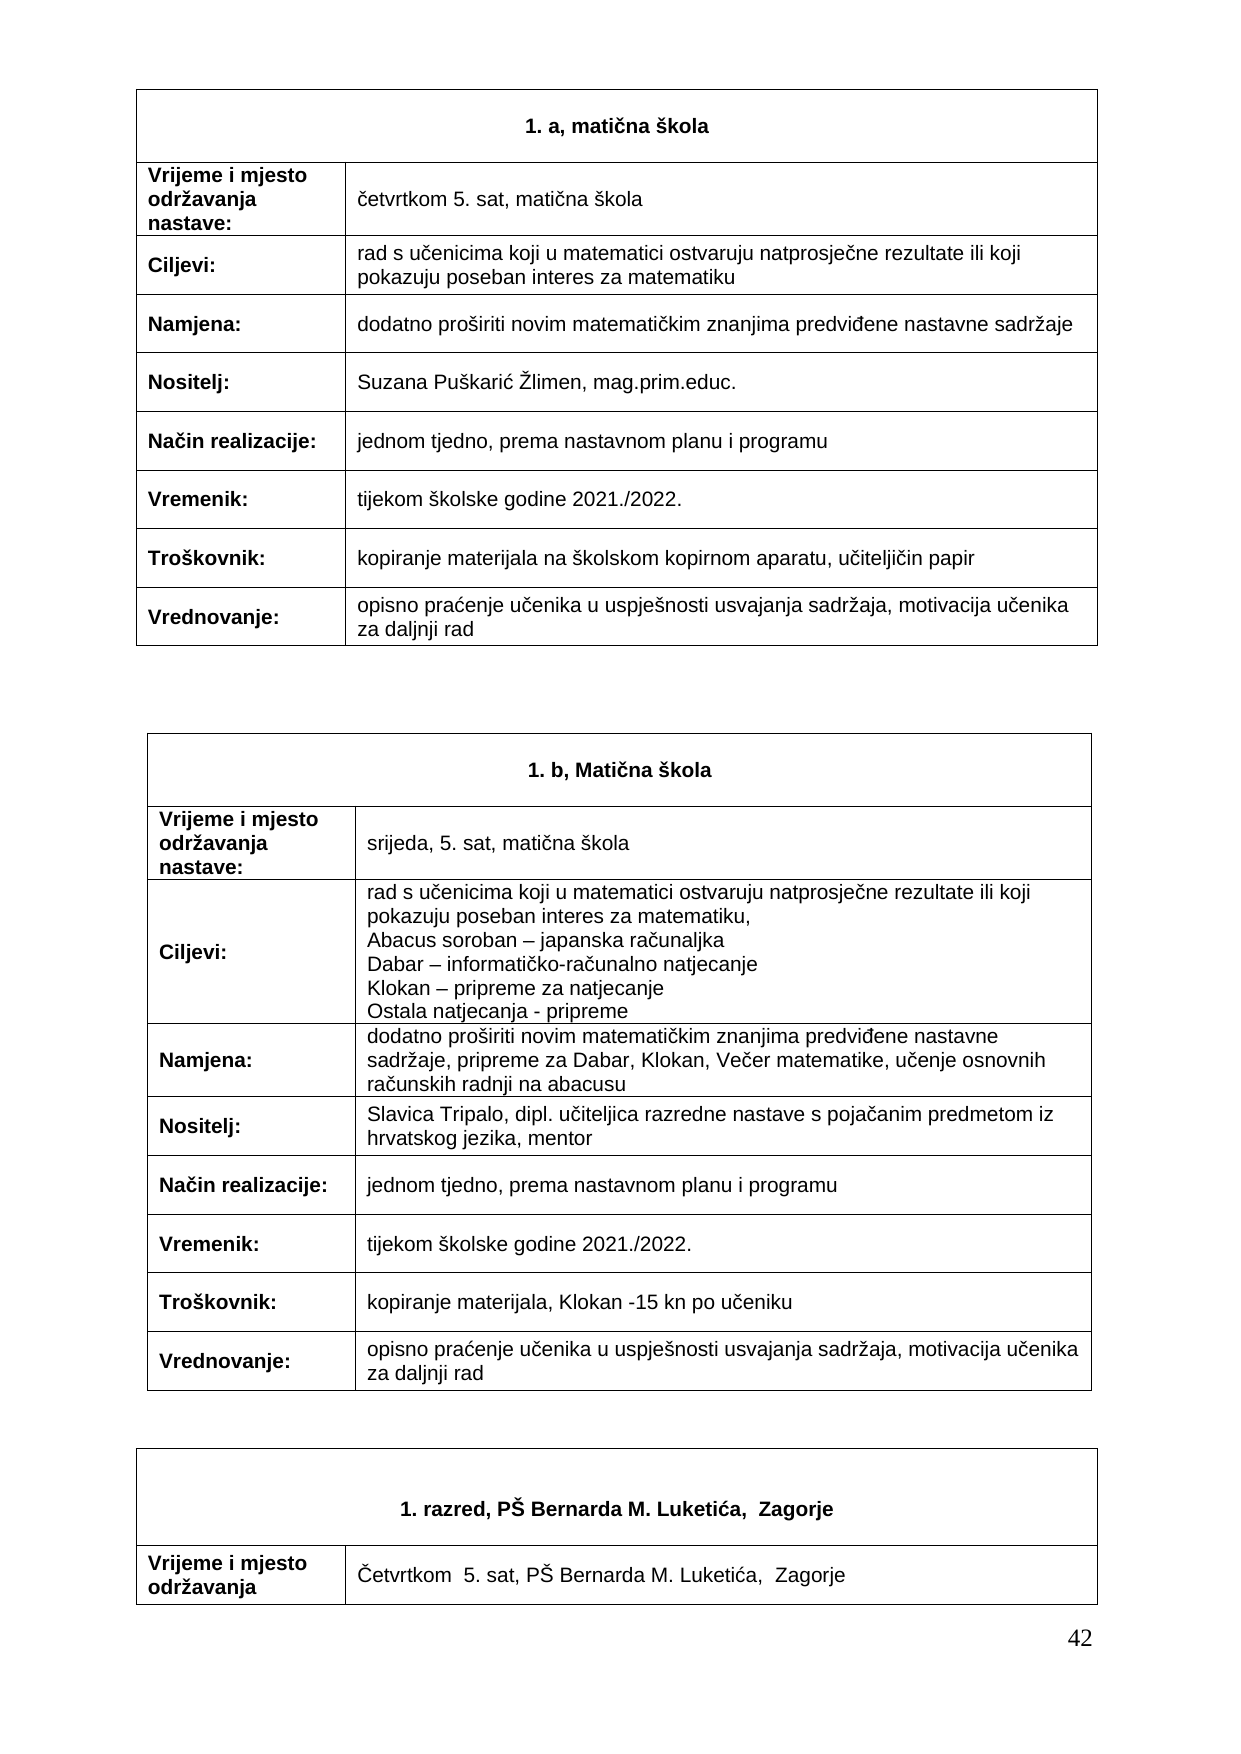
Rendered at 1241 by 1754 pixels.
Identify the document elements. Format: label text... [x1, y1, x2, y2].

table_cell Troškovnik: [148, 1273, 355, 1331]
table_cell rad s učenicima koji u matematici ostvaruju natprosječne rezultate ili koji pokazuju poseban interes za matematiku [346, 236, 1097, 293]
table_cell Nositelj: [148, 1097, 355, 1155]
table_cell Nositelj: [137, 353, 345, 411]
table_cell Troškovnik: [137, 529, 345, 587]
table_cell jednom tjedno, prema nastavnom planu i programu [356, 1156, 1091, 1213]
table_cell Slavica Tripalo, dipl. učiteljica razredne nastave s pojačanim predmetom iz hrvatskog jezika, mentor [356, 1097, 1091, 1155]
table_cell četvrtkom 5. sat, matična škola [346, 163, 1097, 234]
table_cell Vrijeme i mjesto održavanja nastave: [148, 807, 355, 878]
table_cell Način realizacije: [137, 412, 345, 469]
table_cell kopiranje materijala, Klokan -15 kn po učeniku [356, 1273, 1091, 1331]
table_cell Suzana Puškarić Žlimen, mag.prim.educ. [346, 353, 1097, 411]
table_cell tijekom školske godine 2021./2022. [346, 471, 1097, 528]
table_cell Vremenik: [137, 471, 345, 528]
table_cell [346, 1546, 1097, 1604]
table_cell Vrednovanje: [137, 588, 345, 645]
table_cell Način realizacije: [148, 1156, 355, 1213]
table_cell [137, 1546, 345, 1604]
table_cell Ciljevi: [148, 880, 355, 1023]
table_cell opisno praćenje učenika u uspješnosti usvajanja sadržaja, motivacija učenika za daljnji rad [356, 1332, 1091, 1389]
table_cell jednom tjedno, prema nastavnom planu i programu [346, 412, 1097, 469]
table_cell Vremenik: [148, 1215, 355, 1272]
table_cell Namjena: [137, 295, 345, 352]
table_cell Namjena: [148, 1024, 355, 1096]
table_cell dodatno proširiti novim matematičkim znanjima predviđene nastavne sadržaje, pripreme za Dabar, Klokan, Večer matematike, učenje osnovnih računskih radnji na abacusu [356, 1024, 1091, 1096]
table_cell srijeda, 5. sat, matična škola [356, 807, 1091, 878]
table_cell tijekom školske godine 2021./2022. [356, 1215, 1091, 1272]
table_cell opisno praćenje učenika u uspješnosti usvajanja sadržaja, motivacija učenika za daljnji rad [346, 588, 1097, 645]
table_cell kopiranje materijala na školskom kopirnom aparatu, učiteljičin papir [346, 529, 1097, 587]
table_header 1. a, matična škola [137, 90, 1097, 162]
table_cell rad s učenicima koji u matematici ostvaruju natprosječne rezultate ili koji pokazuju poseban interes za matematiku, Abacus soroban – japanska računaljka Dabar – informatičko-računalno natjecanje Klokan – pripreme za natjecanje Ostala natjecanja - pripreme [356, 880, 1091, 1023]
table_header 1. b, Matična škola [148, 734, 1091, 806]
table_cell Vrijeme i mjesto održavanja nastave: [137, 163, 345, 234]
table_cell Vrednovanje: [148, 1332, 355, 1389]
table_cell dodatno proširiti novim matematičkim znanjima predviđene nastavne sadržaje [346, 295, 1097, 352]
table_cell Ciljevi: [137, 236, 345, 293]
table_header 1. razred, PŠ Bernarda M. Luketića, Zagorje [137, 1449, 1097, 1545]
